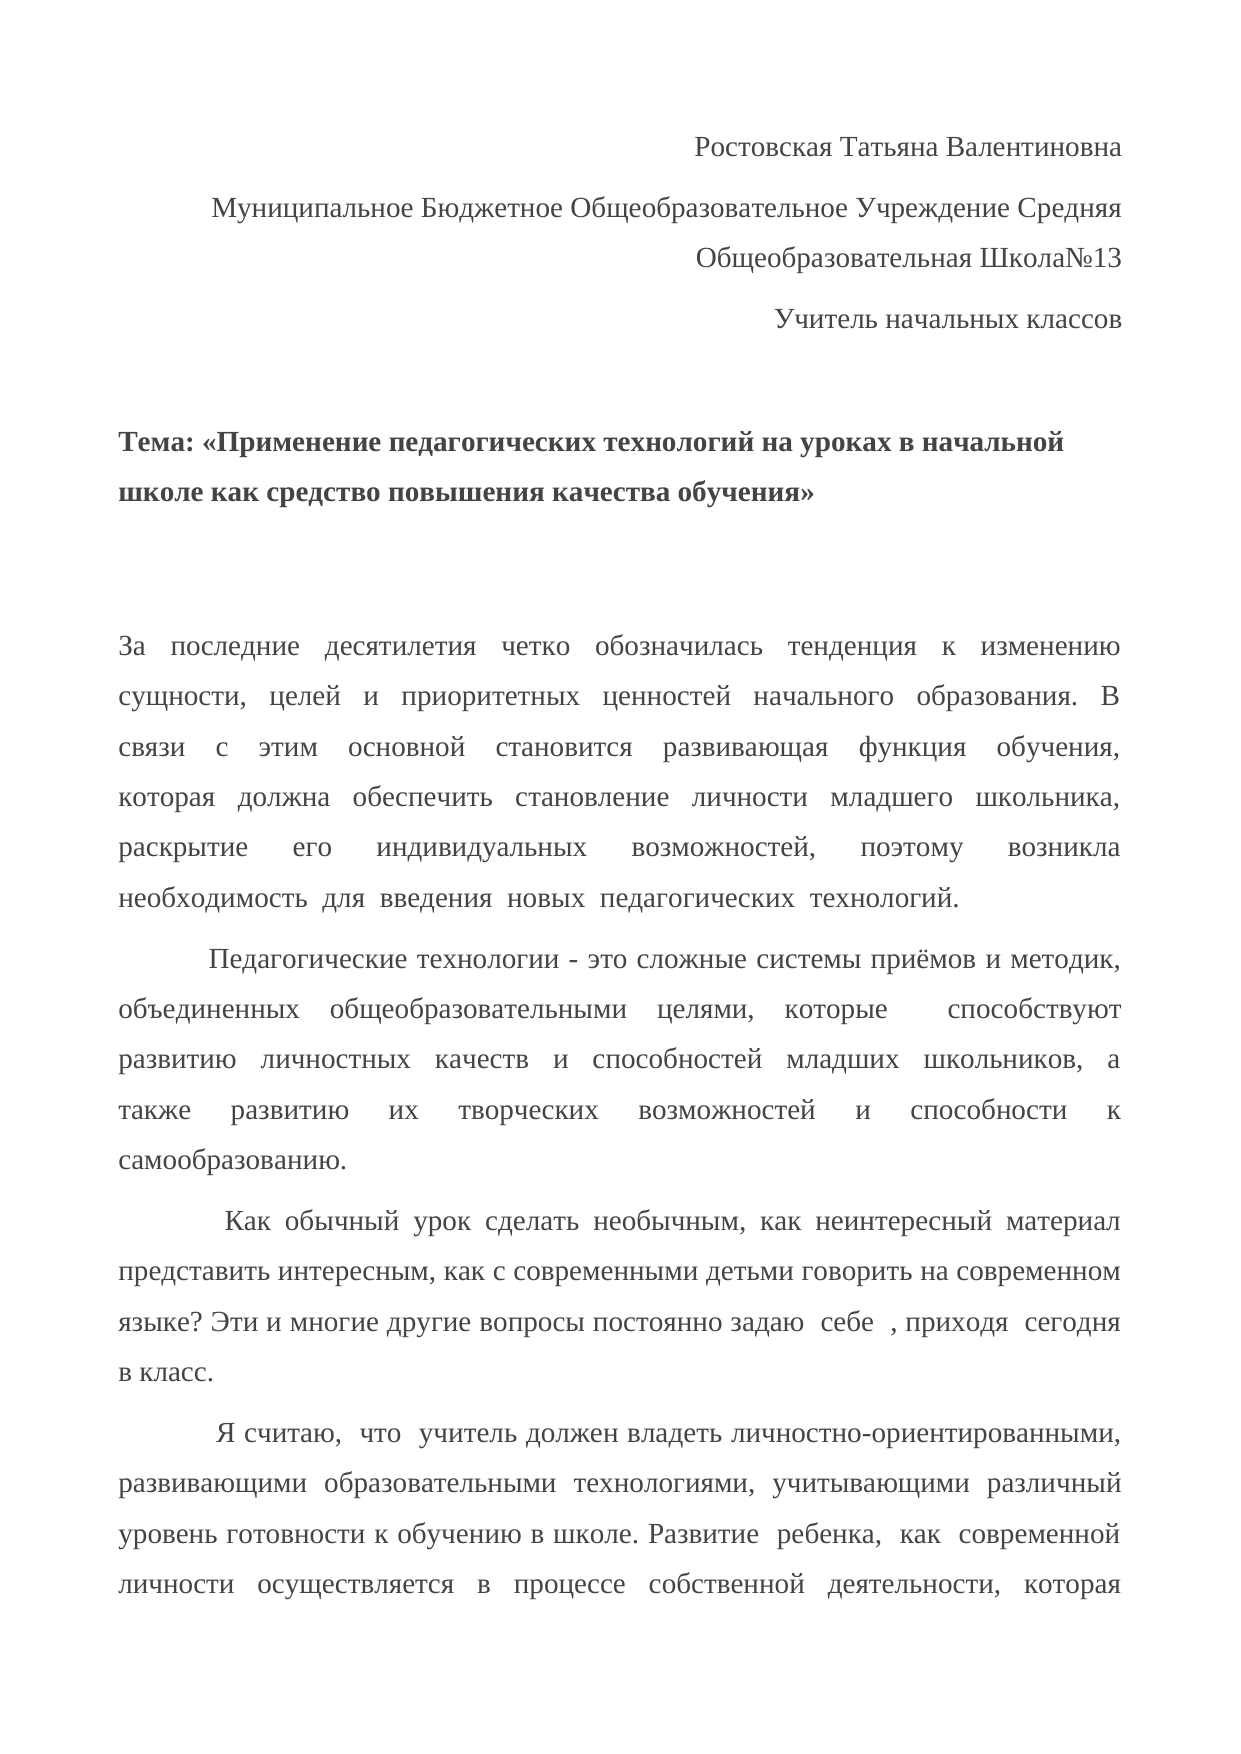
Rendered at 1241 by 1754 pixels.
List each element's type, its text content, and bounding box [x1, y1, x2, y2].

text Тема: «Применение педагогических технологий на уроках в начальной школе как средство повышения качества обучения» [118, 424, 1122, 508]
text Педагогические технологии - это сложные системы приёмов и методик, объединенных общеобразовательными целями, которые способствуют развитию личностных качеств и способностей младших школьников, а также развитию их творческих возможностей и способности к самообразованию. [118, 941, 1122, 1176]
text Как обычный урок сделать необычным, как неинтересный материал представить интересным, как с современными детьми говорить на современном языке? Эти и многие другие вопросы постоянно задаю себе , приходя сегодня в класс. [118, 1203, 1122, 1388]
text Ростовская Татьяна Валентиновна [118, 129, 1122, 162]
text Учитель начальных классов [118, 302, 1122, 335]
text За последние десятилетия четко обозначилась тенденция к изменению сущности, целей и приоритетных ценностей начального образования. В связи с этим основной становится развивающая функция обучения, которая должна обеспечить становление личности младшего школьника, раскрытие его индивидуальных возможностей, поэтому возникла необходимость для введения новых педагогических технологий. [118, 628, 1122, 913]
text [118, 1415, 1122, 1600]
text Муниципальное Бюджетное Общеобразовательное Учреждение Средняя Общеобразовательная Школа№13 [118, 190, 1122, 274]
